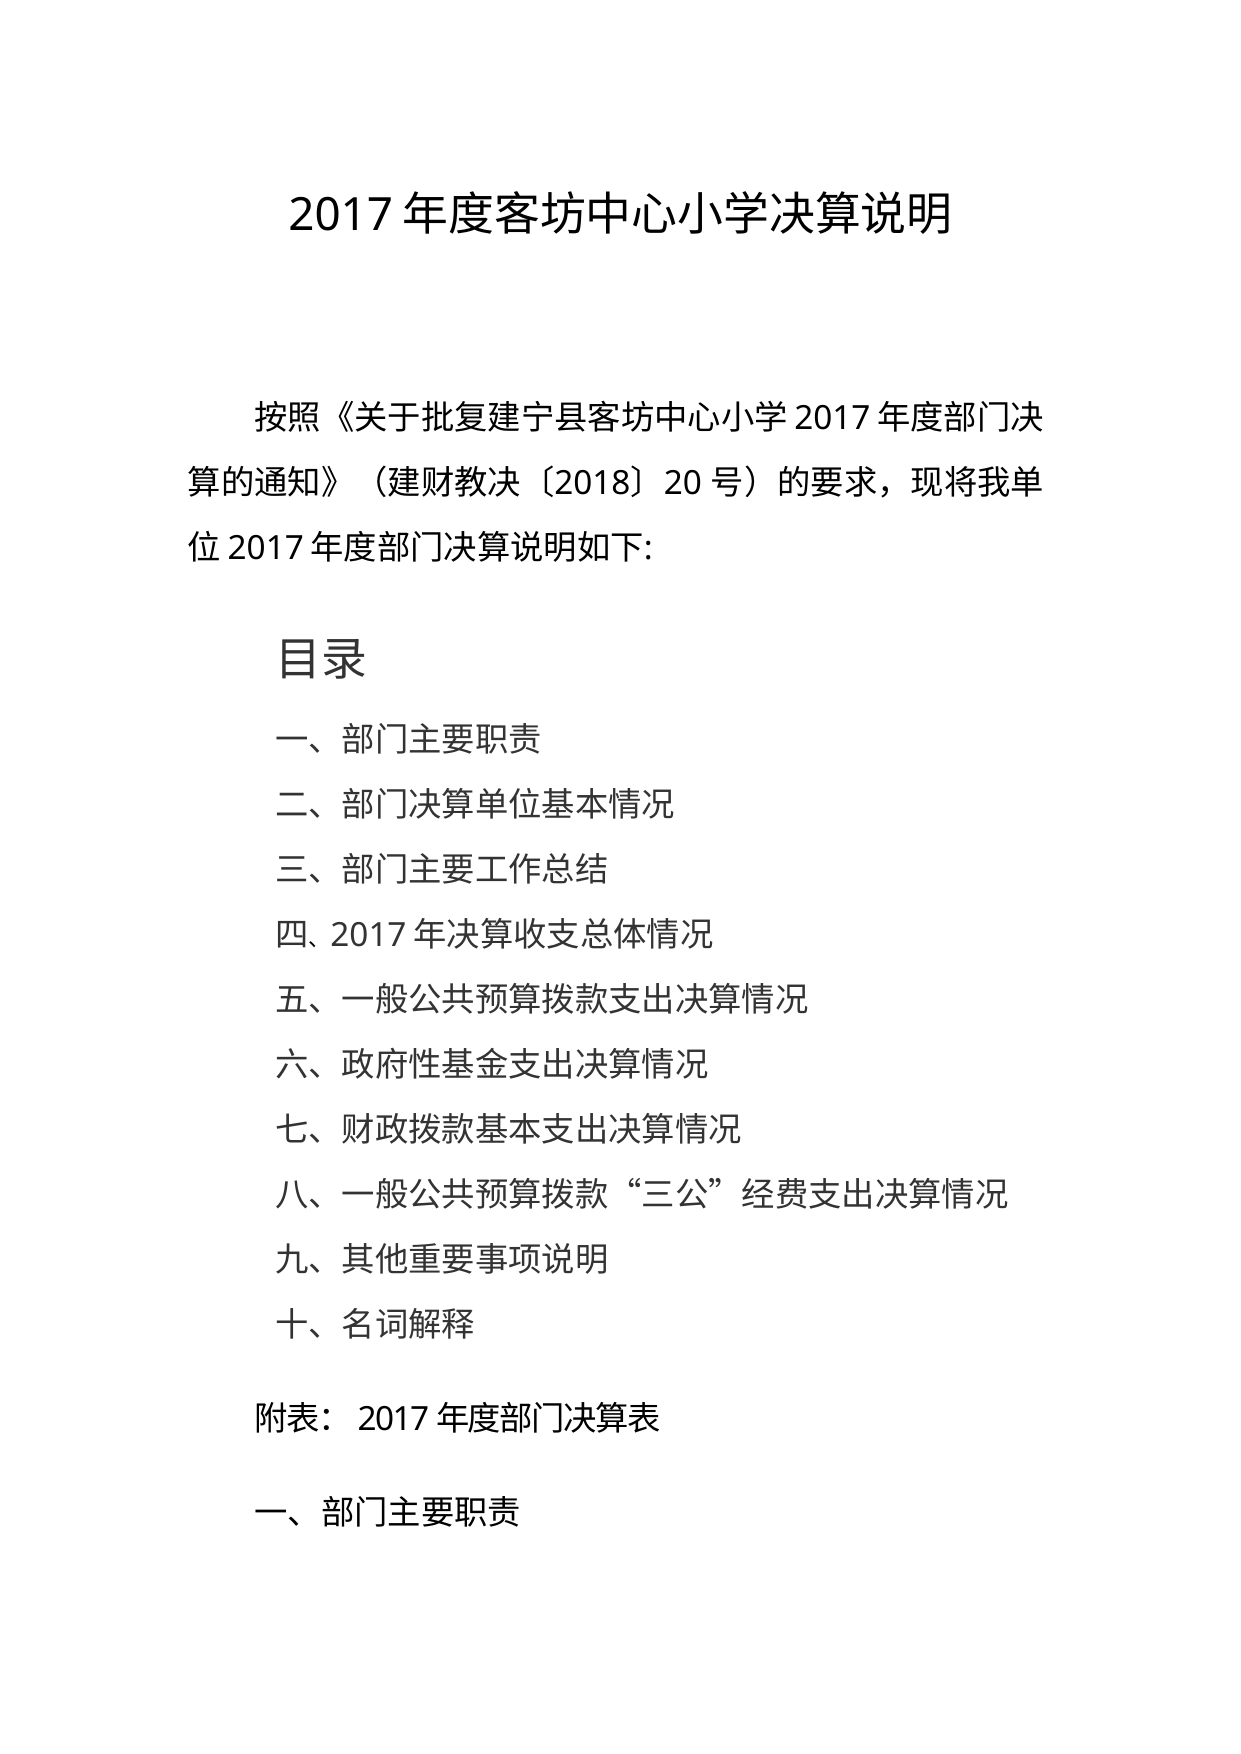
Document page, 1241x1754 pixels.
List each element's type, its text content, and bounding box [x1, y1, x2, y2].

text 2017年度客坊中心小学决算说明 [187, 162, 1053, 259]
text 九、其他重要事项说明 [275, 1224, 1053, 1289]
text 十、名词解释 [275, 1289, 1053, 1354]
text 一、部门主要职责 [275, 704, 1053, 769]
text 四、2017年决算收支总体情况 [275, 899, 1053, 964]
text 目录 [275, 607, 1053, 704]
text 三、部门主要工作总结 [275, 834, 1053, 899]
text 五、一般公共预算拨款支出决算情况 [275, 964, 1053, 1029]
text 按照《关于批复建宁县客坊中心小学2017年度部门决算的通知》（建财教决〔2018〕20 号）的要求，现将我单位2017年度部门决算说明如下: [187, 383, 1053, 578]
text 二、部门决算单位基本情况 [275, 769, 1053, 834]
text 一、部门主要职责 [187, 1478, 1053, 1543]
text 六、政府性基金支出决算情况 [275, 1029, 1053, 1094]
text 八、一般公共预算拨款“三公”经费支出决算情况 [275, 1159, 1053, 1224]
text 七、财政拨款基本支出决算情况 [275, 1094, 1053, 1159]
text 附表： 2017年度部门决算表 [187, 1384, 1053, 1449]
